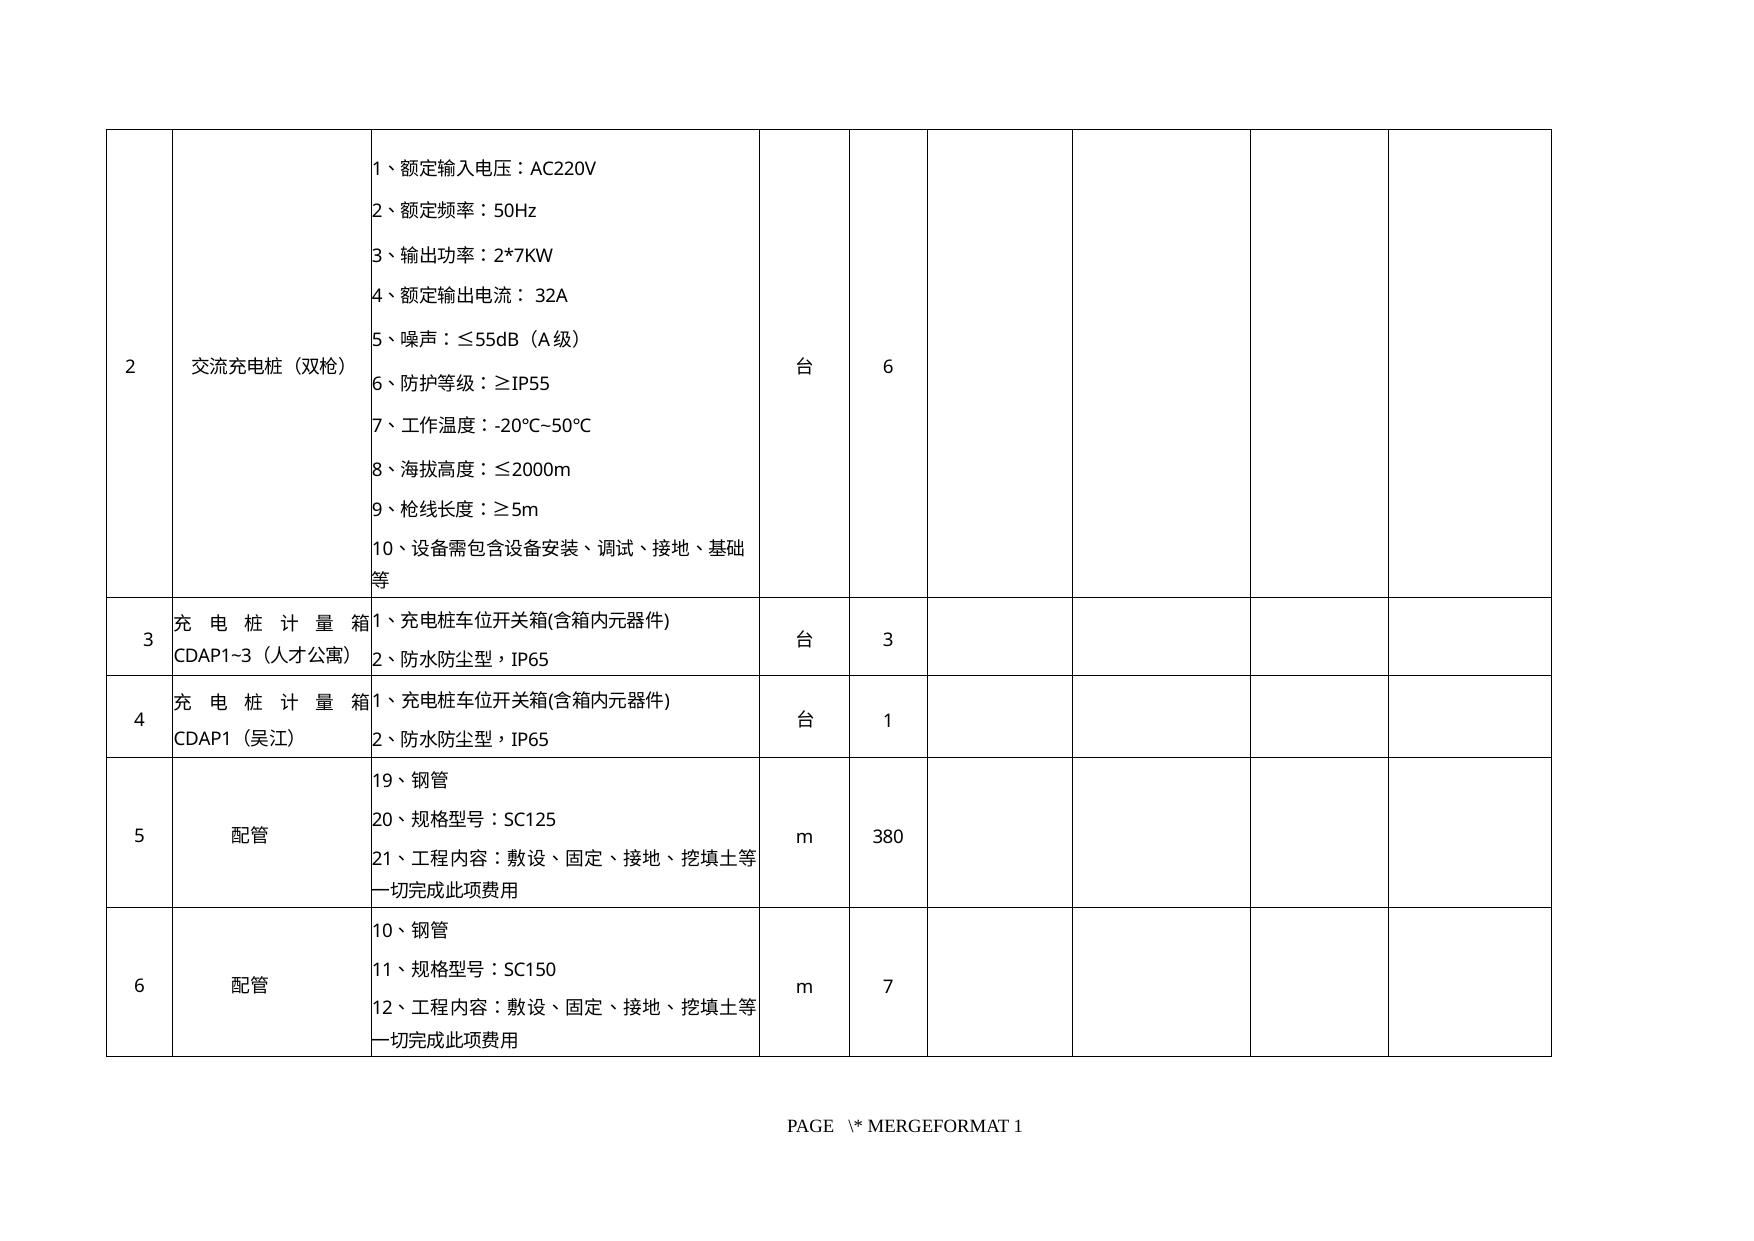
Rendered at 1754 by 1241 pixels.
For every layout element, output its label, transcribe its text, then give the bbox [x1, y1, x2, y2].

table_cell m [760, 908, 849, 1056]
table_cell 1 [850, 676, 927, 757]
table_cell [1251, 130, 1388, 597]
table_cell 钢管 规格型号：SC125 工程内容：敷设、固定、接地、挖填土等一切完成此项费用 [372, 758, 759, 907]
table_cell 台 [760, 676, 849, 757]
table_cell [1389, 758, 1551, 907]
table_cell 充电桩计量箱CDAP1（吴江） [173, 676, 371, 757]
table_cell m [760, 758, 849, 907]
table_cell [1073, 908, 1250, 1056]
table_cell 380 [850, 758, 927, 907]
table_cell [928, 908, 1072, 1056]
table_cell [1073, 598, 1250, 675]
table_cell 配管 [173, 758, 371, 907]
table_cell 台 [760, 130, 849, 597]
table_cell [1389, 130, 1551, 597]
table_cell [1073, 130, 1250, 597]
table_cell [1251, 908, 1388, 1056]
table_cell [1389, 676, 1551, 757]
table_cell [928, 676, 1072, 757]
table_cell 3 [107, 598, 172, 675]
table_cell [1073, 758, 1250, 907]
table_cell [1389, 908, 1551, 1056]
table_cell 配管 [173, 908, 371, 1056]
table_cell [928, 598, 1072, 675]
table_cell 7 [850, 908, 927, 1056]
table_cell 1、额定输入电压：AC220V 2、额定频率：50Hz 3、输出功率：2*7KW 4、额定输出电流： 32A 5、噪声：≤55dB（A级） 6、防护等级：≥IP55 7、工作温度：-20℃~50℃ 8、海拔高度：≤2000m 9、枪线长度：≥5m 10、设备需包含设备安装、调试、接地、基础等 [372, 130, 759, 597]
table_cell [1073, 676, 1250, 757]
table_cell 充电桩车位开关箱(含箱内元器件) 2、防水防尘型，IP65 [372, 676, 759, 757]
table_cell [928, 758, 1072, 907]
table_cell 6 [850, 130, 927, 597]
table_cell 交流充电桩（双枪） [173, 130, 371, 597]
table_cell [1251, 598, 1388, 675]
table_cell [1251, 676, 1388, 757]
table_cell 充电桩计量箱CDAP1~3（人才公寓） [173, 598, 371, 675]
table_cell [928, 130, 1072, 597]
table_cell 钢管 规格型号：SC150 工程内容：敷设、固定、接地、挖填土等一切完成此项费用 [372, 908, 759, 1056]
table_cell 1、充电桩车位开关箱(含箱内元器件) 2、防水防尘型，IP65 [372, 598, 759, 675]
table_cell [1251, 758, 1388, 907]
table_cell 2 [107, 130, 172, 597]
table_cell 6 [107, 908, 172, 1056]
table_cell [1389, 598, 1551, 675]
table_cell 3 [850, 598, 927, 675]
table_cell 4 [107, 676, 172, 757]
table_cell 台 [760, 598, 849, 675]
table_cell 5 [107, 758, 172, 907]
